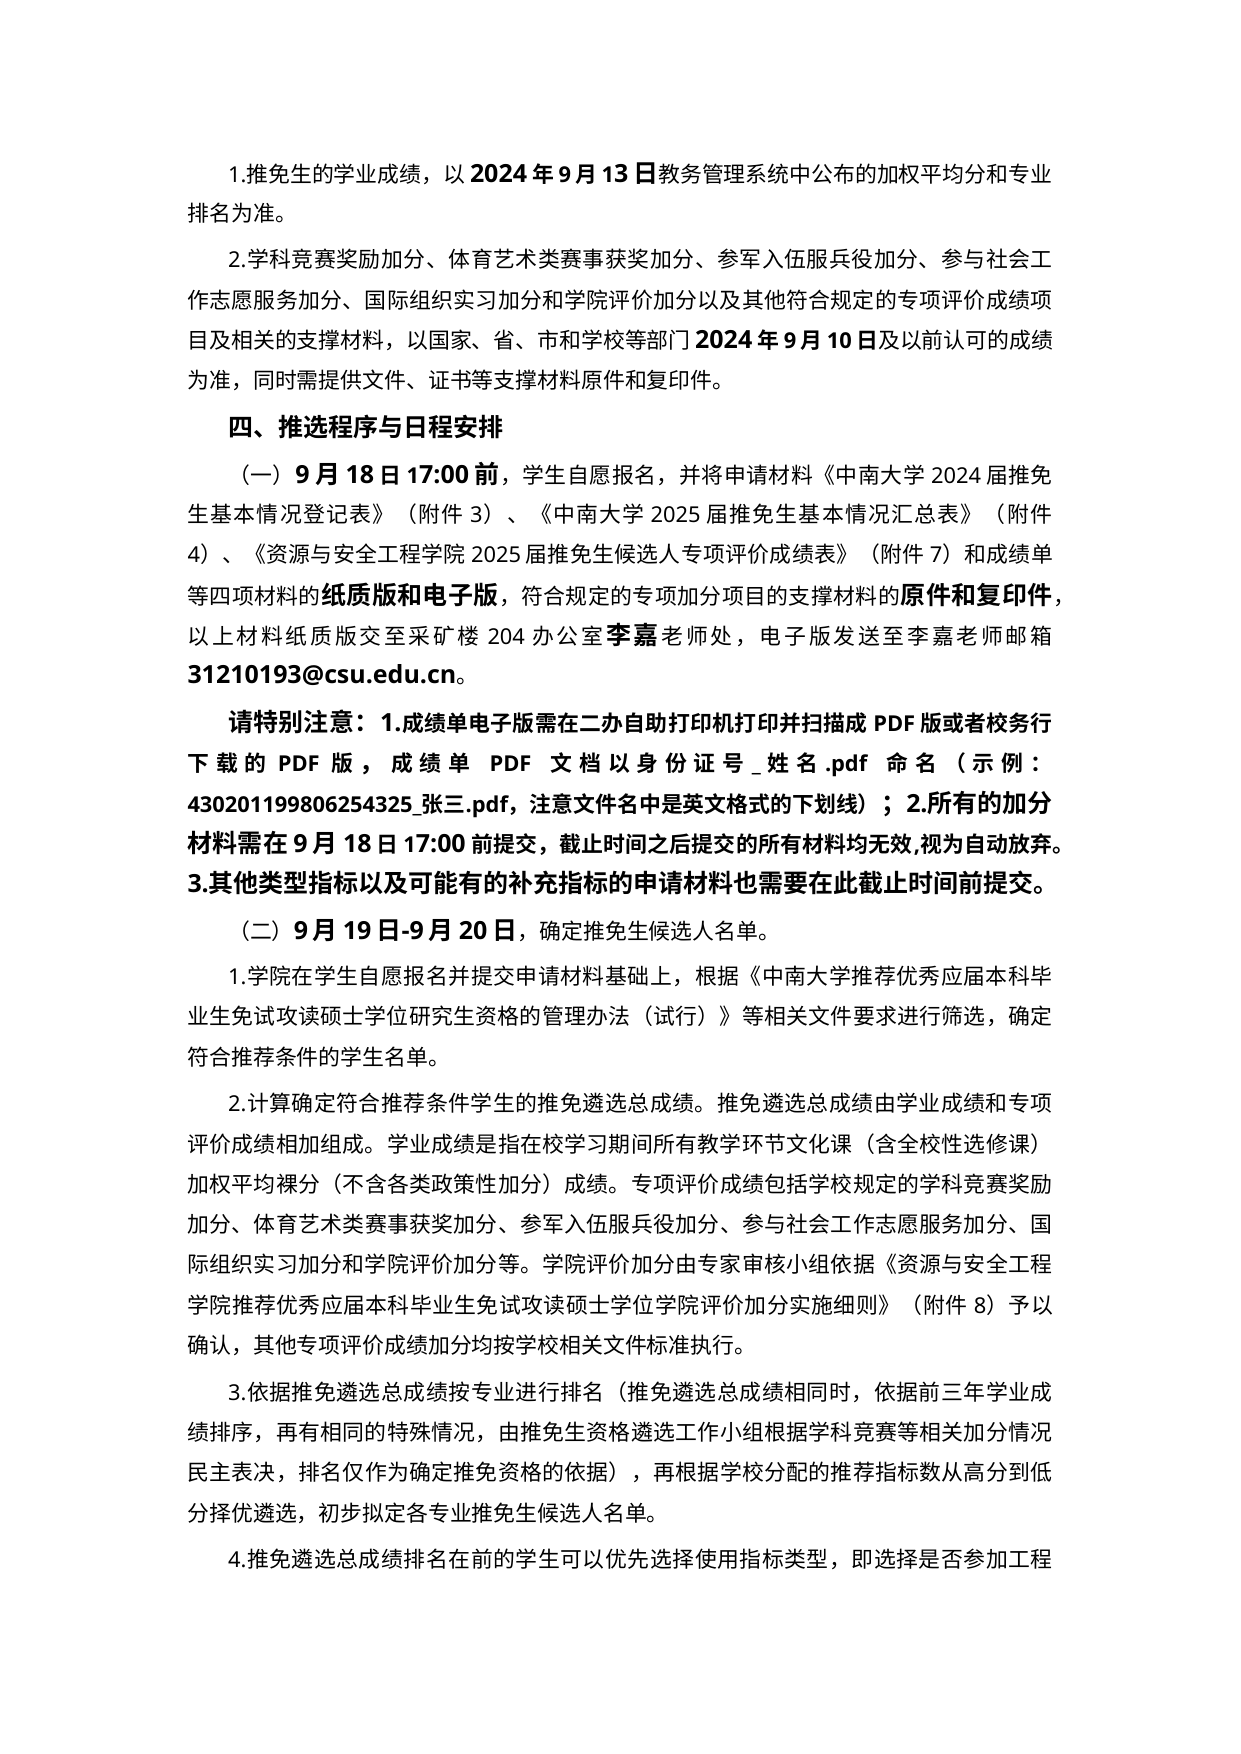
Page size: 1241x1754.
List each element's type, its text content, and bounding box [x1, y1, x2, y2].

text 2.学科竞赛奖励加分、体育艺术类赛事获奖加分、参军入伍服兵役加分、参与社会工作志愿服务加分、国际组织实习加分和学院评价加分以及其他符合规定的专项评价成绩项目及相关的支撑材料，以国家、省、市和学校等部门2024年9月10日及以前认可的成绩为准，同时需提供文件、证书等支撑材料原件和复印件。 [187, 238, 1053, 399]
text 请特别注意：1.成绩单电子版需在二办自助打印机打印并扫描成PDF版或者校务行下载的PDF版，成绩单 PDF 文档以身份证号_姓名.pdf 命名（示例：430201199806254325_张三.pdf，注意文件名中是英文格式的下划线）；2.所有的加分材料需在9月18日17:00前提交，截止时间之后提交的所有材料均无效,视为自动放弃。3.其他类型指标以及可能有的补充指标的申请材料也需要在此截止时间前提交。 [187, 700, 1053, 902]
text 2.计算确定符合推荐条件学生的推免遴选总成绩。推免遴选总成绩由学业成绩和专项评价成绩相加组成。学业成绩是指在校学习期间所有教学环节文化课（含全校性选修课）加权平均裸分（不含各类政策性加分）成绩。专项评价成绩包括学校规定的学科竞赛奖励加分、体育艺术类赛事获奖加分、参军入伍服兵役加分、参与社会工作志愿服务加分、国际组织实习加分和学院评价加分等。学院评价加分由专家审核小组依据《资源与安全工程学院推荐优秀应届本科毕业生免试攻读硕士学位学院评价加分实施细则》（附件8）予以确认，其他专项评价成绩加分均按学校相关文件标准执行。 [187, 1082, 1053, 1364]
text 3.依据推免遴选总成绩按专业进行排名（推免遴选总成绩相同时，依据前三年学业成绩排序，再有相同的特殊情况，由推免生资格遴选工作小组根据学科竞赛等相关加分情况民主表决，排名仅作为确定推免资格的依据），再根据学校分配的推荐指标数从高分到低分择优遴选，初步拟定各专业推免生候选人名单。 [187, 1370, 1053, 1532]
text （一）9月18日17:00前，学生自愿报名，并将申请材料《中南大学2024届推免生基本情况登记表》（附件3）、《中南大学2025届推免生基本情况汇总表》（附件4）、《资源与安全工程学院2025届推免生候选人专项评价成绩表》（附件7）和成绩单等四项材料的纸质版和电子版，符合规定的专项加分项目的支撑材料的原件和复印件，以上材料纸质版交至采矿楼204办公室李嘉老师处，电子版发送至李嘉老师邮箱31210193@csu.edu.cn。 [187, 452, 1053, 694]
text 1.学院在学生自愿报名并提交申请材料基础上，根据《中南大学推荐优秀应届本科毕业生免试攻读硕士学位研究生资格的管理办法（试行）》等相关文件要求进行筛选，确定符合推荐条件的学生名单。 [187, 955, 1053, 1076]
text 1.推免生的学业成绩，以2024年9月13日教务管理系统中公布的加权平均分和专业排名为准。 [187, 151, 1053, 232]
text （二）9月19日-9月20日，确定推免生候选人名单。 [187, 908, 1053, 948]
text 四、推选程序与日程安排 [187, 406, 1053, 446]
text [187, 1538, 1053, 1578]
